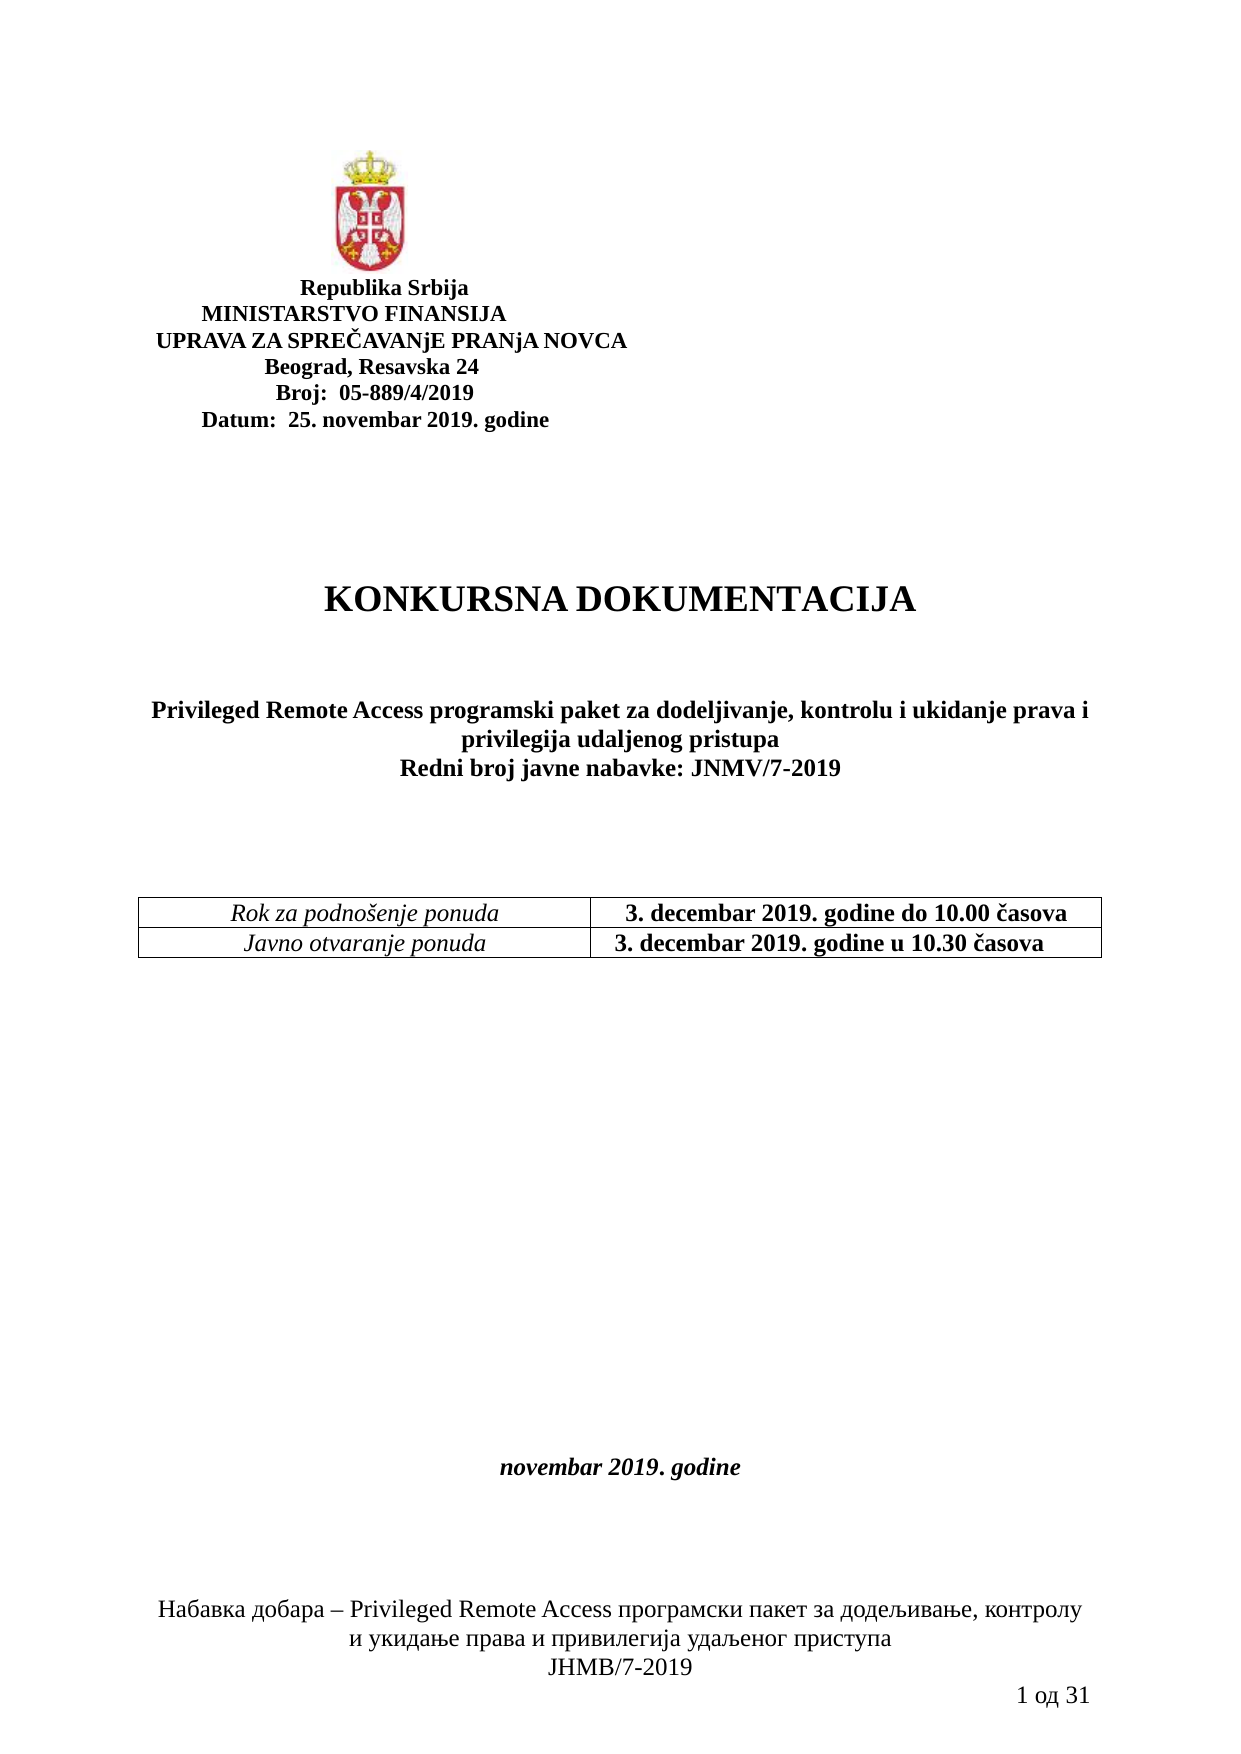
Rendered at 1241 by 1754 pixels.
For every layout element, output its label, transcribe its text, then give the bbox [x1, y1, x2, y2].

text Redni broj javne nabavke: JNMV/7-2019 [150, 753, 1090, 781]
text Republika Srbija [150, 274, 1090, 300]
text Privileged Remote Access programski paket za dodeljivanje, kontrolu i ukidanje prava i privilegija udaljenog pristupa [150, 695, 1090, 753]
text Datum: 25. novembar 2019. godine [150, 406, 1090, 432]
text novembar 2019. godine [150, 1452, 1090, 1480]
table_cell 3. decembar 2019. godine u 10.30 časova [591, 928, 1101, 957]
text MINISTARSTVO FINANSIJA [150, 300, 1090, 327]
text KONKURSNA DOKUMENTACIJA [150, 577, 1090, 620]
picture [331, 150, 409, 274]
text UPRAVA ZA SPREČAVANjE PRANjA NOVCA [150, 327, 1090, 353]
text Beograd, Resavska 24 [150, 353, 1090, 379]
table_cell Javno otvaranje ponuda [139, 928, 590, 957]
table_header Rok za podnošenje ponuda [139, 898, 590, 927]
table_header 3. decembar 2019. godine do 10.00 časova [591, 898, 1101, 927]
text Broj: 05-889/4/2019 [150, 379, 1090, 406]
